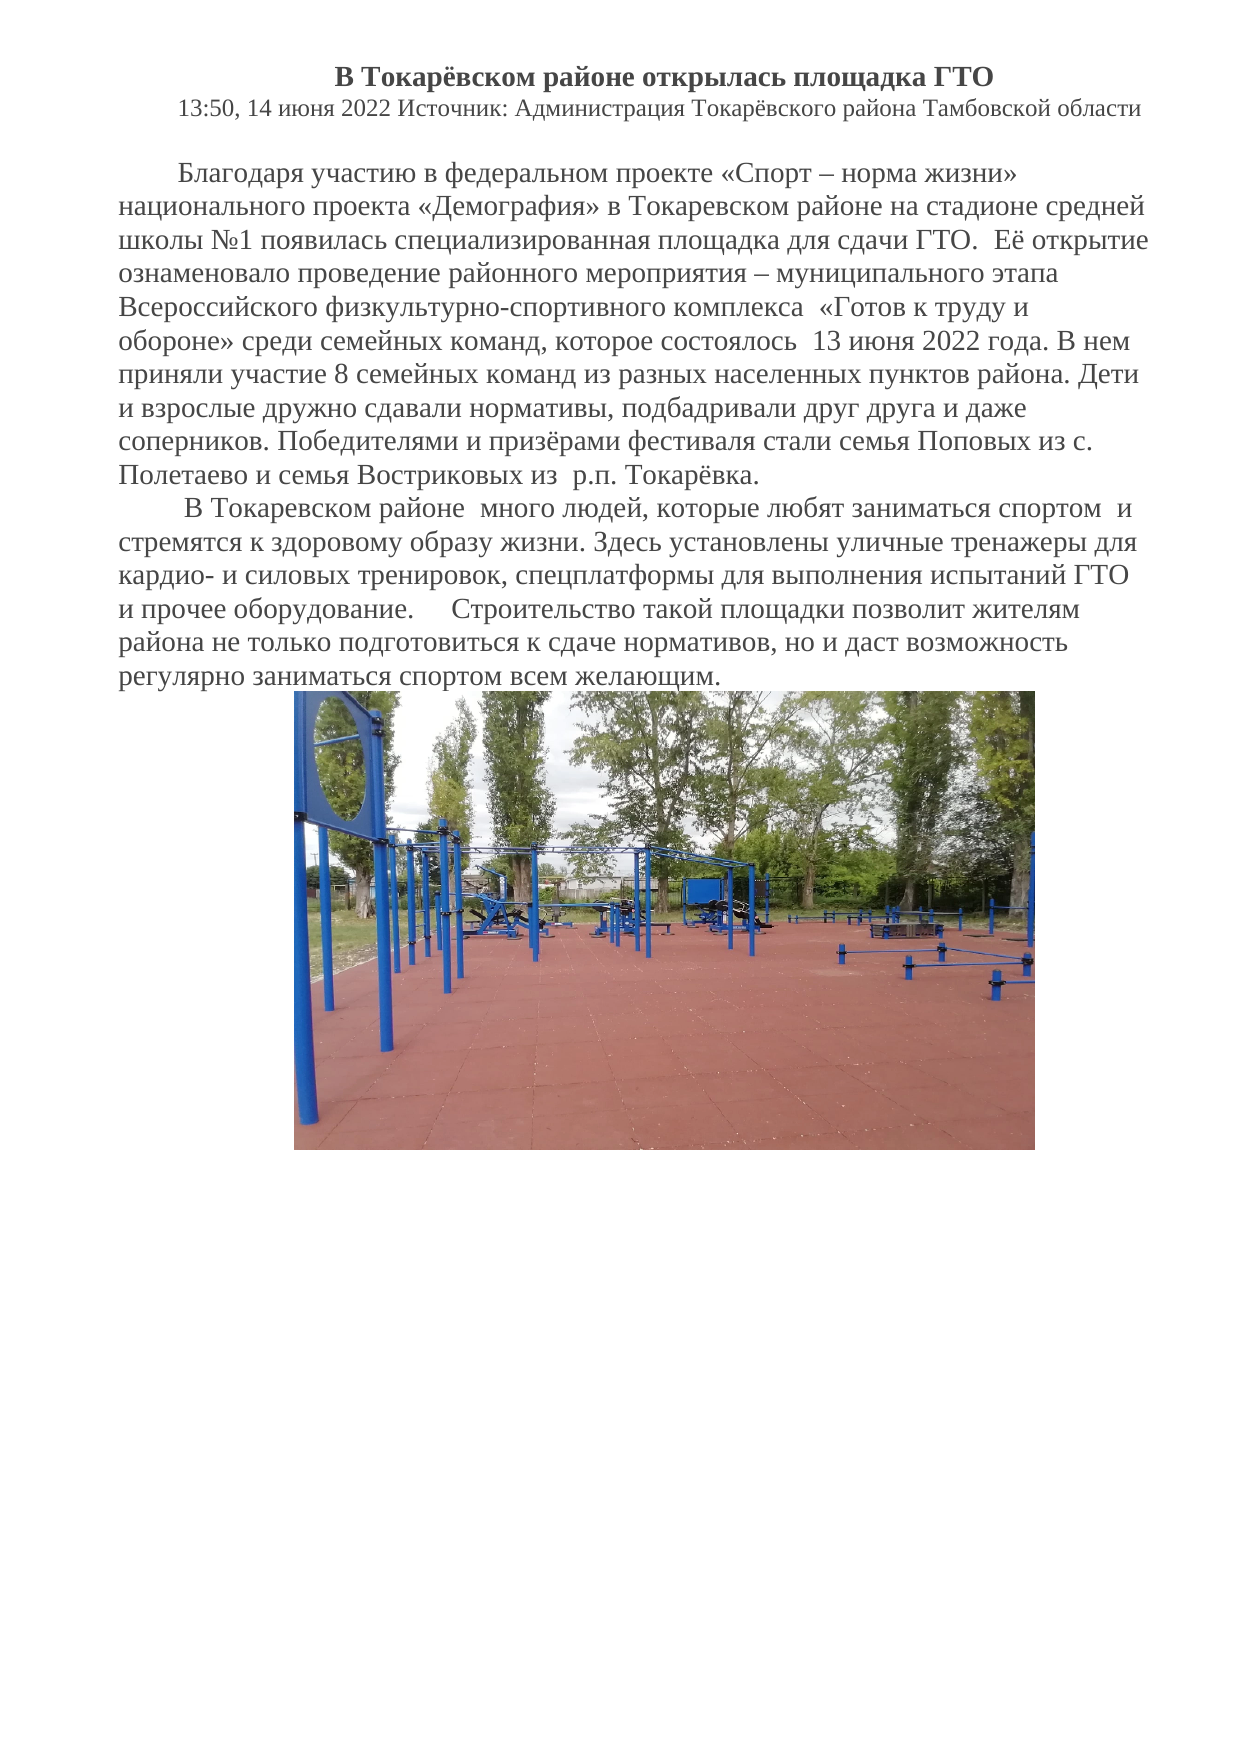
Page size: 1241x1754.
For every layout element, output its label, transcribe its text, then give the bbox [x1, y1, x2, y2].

text В Токарёвском районе открылась площадка ГТО [118, 59, 1152, 93]
picture [294, 691, 1035, 1150]
text Благодаря участию в федеральном проекте «Спорт – норма жизни» национального проекта «Демография» в Токаревском районе на стадионе средней школы №1 появилась специализированная площадка для сдачи ГТО. Её открытие ознаменовало проведение районного мероприятия – муниципального этапа Всероссийского физкультурно-спортивного комплекса «Готов к труду и обороне» среди семейных команд, которое состоялось 13 июня 2022 года. В нем приняли участие 8 семейных команд из разных населенных пунктов района. Дети и взрослые дружно сдавали нормативы, подбадривали друг друга и даже соперников. Победителями и призёрами фестиваля стали семья Поповых из с. Полетаево и семья Востриковых из р.п. Токарёвка. В Токаревском районе много людей, которые любят заниматься спортом и стремятся к здоровому образу жизни. Здесь установлены уличные тренажеры для кардио- и силовых тренировок, спецплатформы для выполнения испытаний ГТО и прочее оборудование. Строительство такой площадки позволит жителям района не только подготовиться к сдаче нормативов, но и даст возможность регулярно заниматься спортом всем желающим. [118, 155, 1152, 692]
text 13:50, 14 июня 2022 Источник: Администрация Токарёвского района Тамбовской области [118, 93, 1152, 121]
